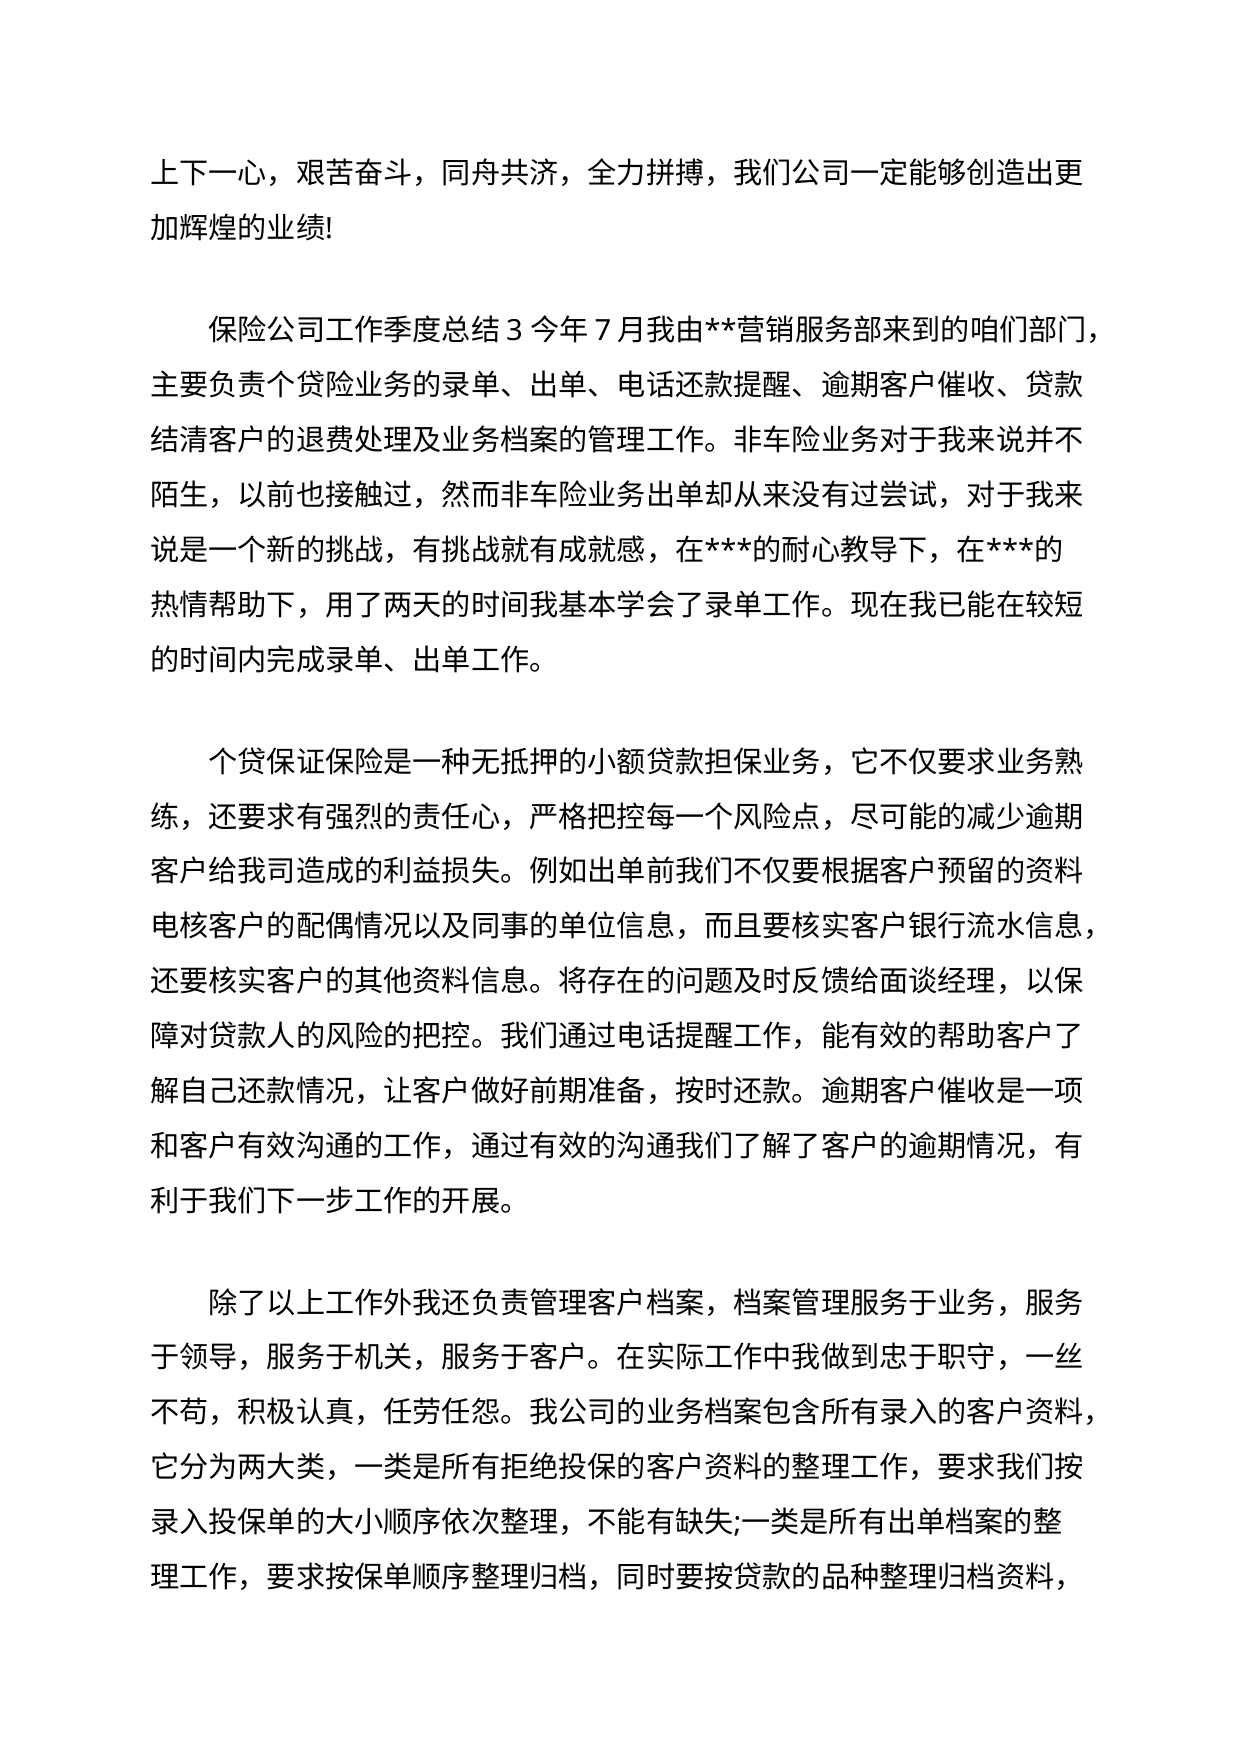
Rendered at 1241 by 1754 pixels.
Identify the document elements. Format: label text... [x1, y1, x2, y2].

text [150, 1279, 1090, 1596]
text 个贷保证保险是一种无抵押的小额贷款担保业务，它不仅要求业务熟练，还要求有强烈的责任心，严格把控每一个风险点，尽可能的减少逾期客户给我司造成的利益损失。例如出单前我们不仅要根据客户预留的资料电核客户的配偶情况以及同事的单位信息，而且要核实客户银行流水信息，还要核实客户的其他资料信息。将存在的问题及时反馈给面谈经理，以保障对贷款人的风险的把控。我们通过电话提醒工作，能有效的帮助客户了解自己还款情况，让客户做好前期准备，按时还款。逾期客户催收是一项和客户有效沟通的工作，通过有效的沟通我们了解了客户的逾期情况，有利于我们下一步工作的开展。 [150, 738, 1090, 1220]
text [150, 150, 1090, 247]
text 保险公司工作季度总结3 今年7月我由**营销服务部来到的咱们部门，主要负责个贷险业务的录单、出单、电话还款提醒、逾期客户催收、贷款结清客户的退费处理及业务档案的管理工作。非车险业务对于我来说并不陌生，以前也接触过，然而非车险业务出单却从来没有过尝试，对于我来说是一个新的挑战，有挑战就有成就感，在***的耐心教导下，在***的热情帮助下，用了两天的时间我基本学会了录单工作。现在我已能在较短的时间内完成录单、出单工作。 [150, 307, 1090, 679]
